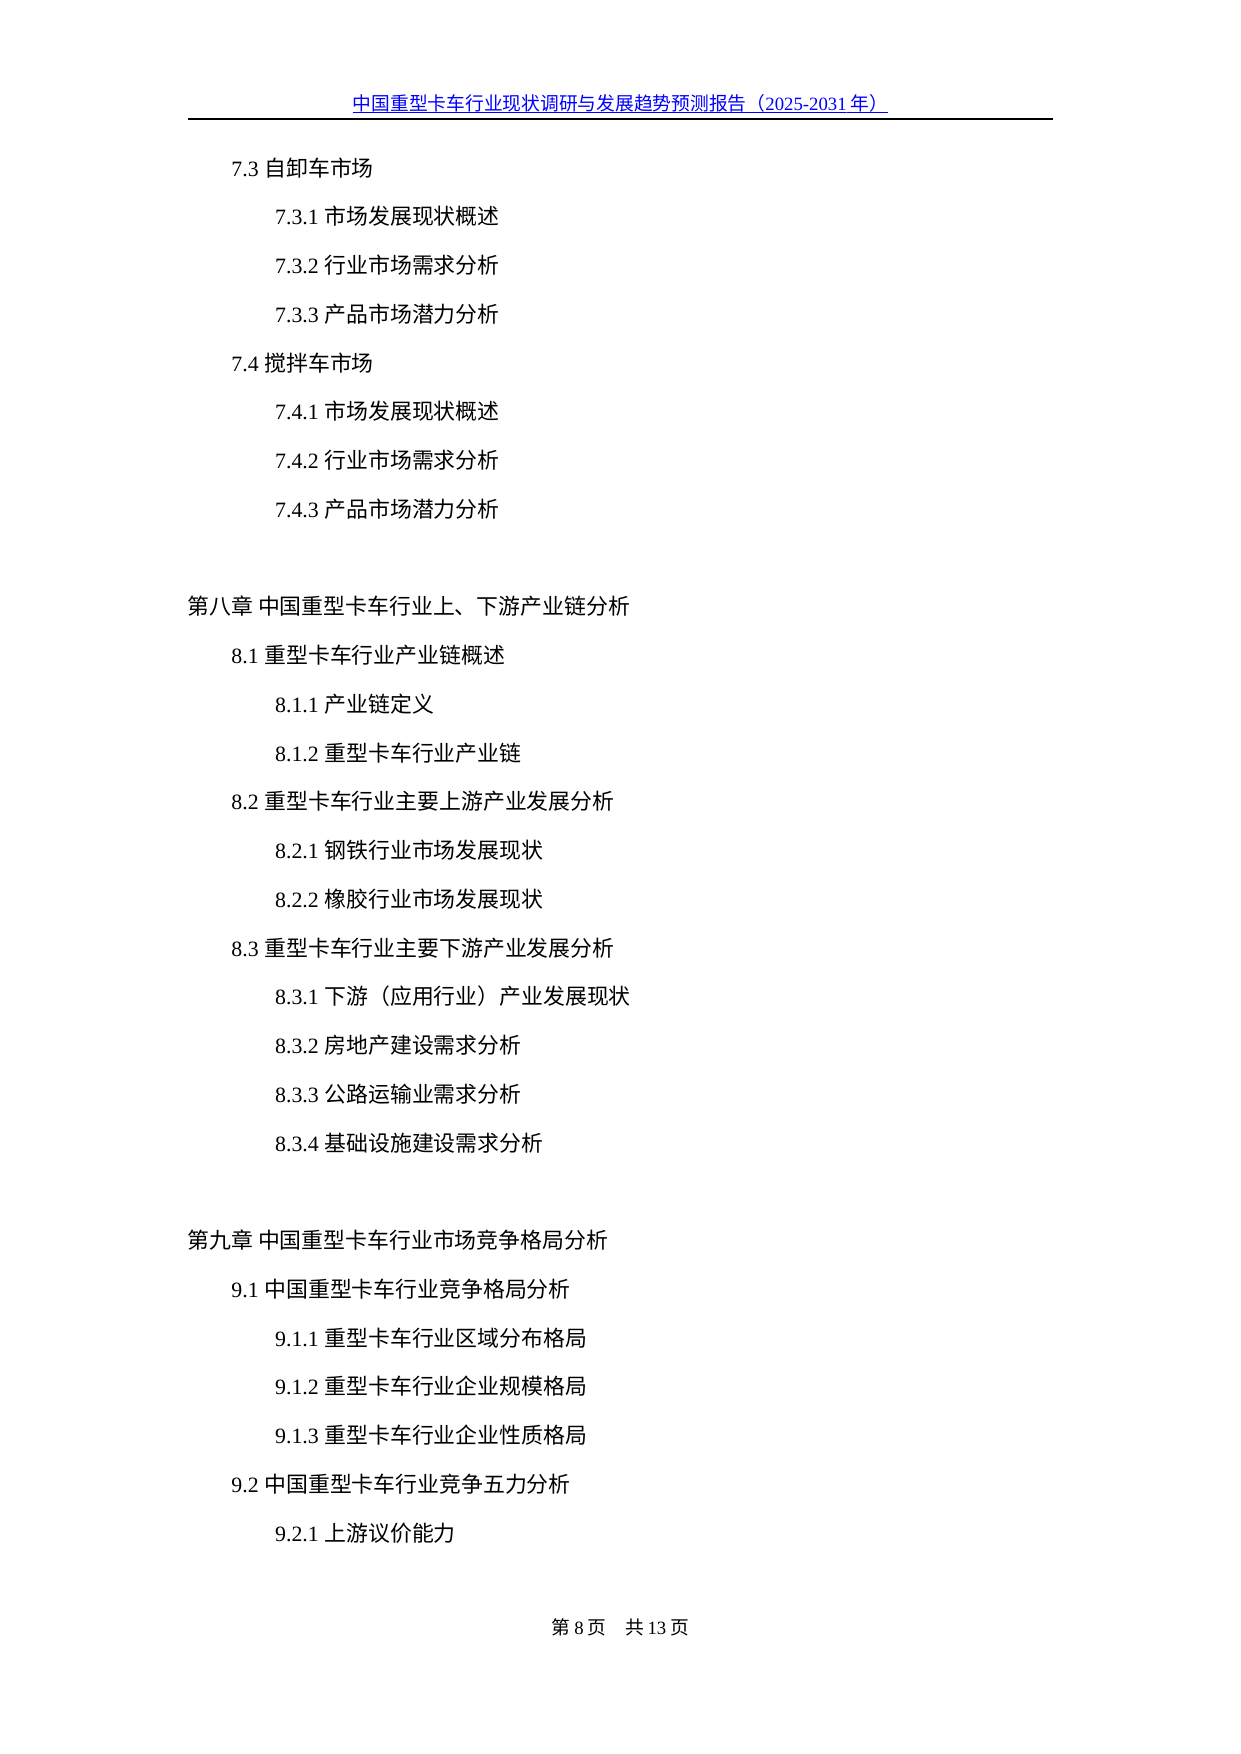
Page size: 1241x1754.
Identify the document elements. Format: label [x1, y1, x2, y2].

text [187, 150, 1053, 1548]
